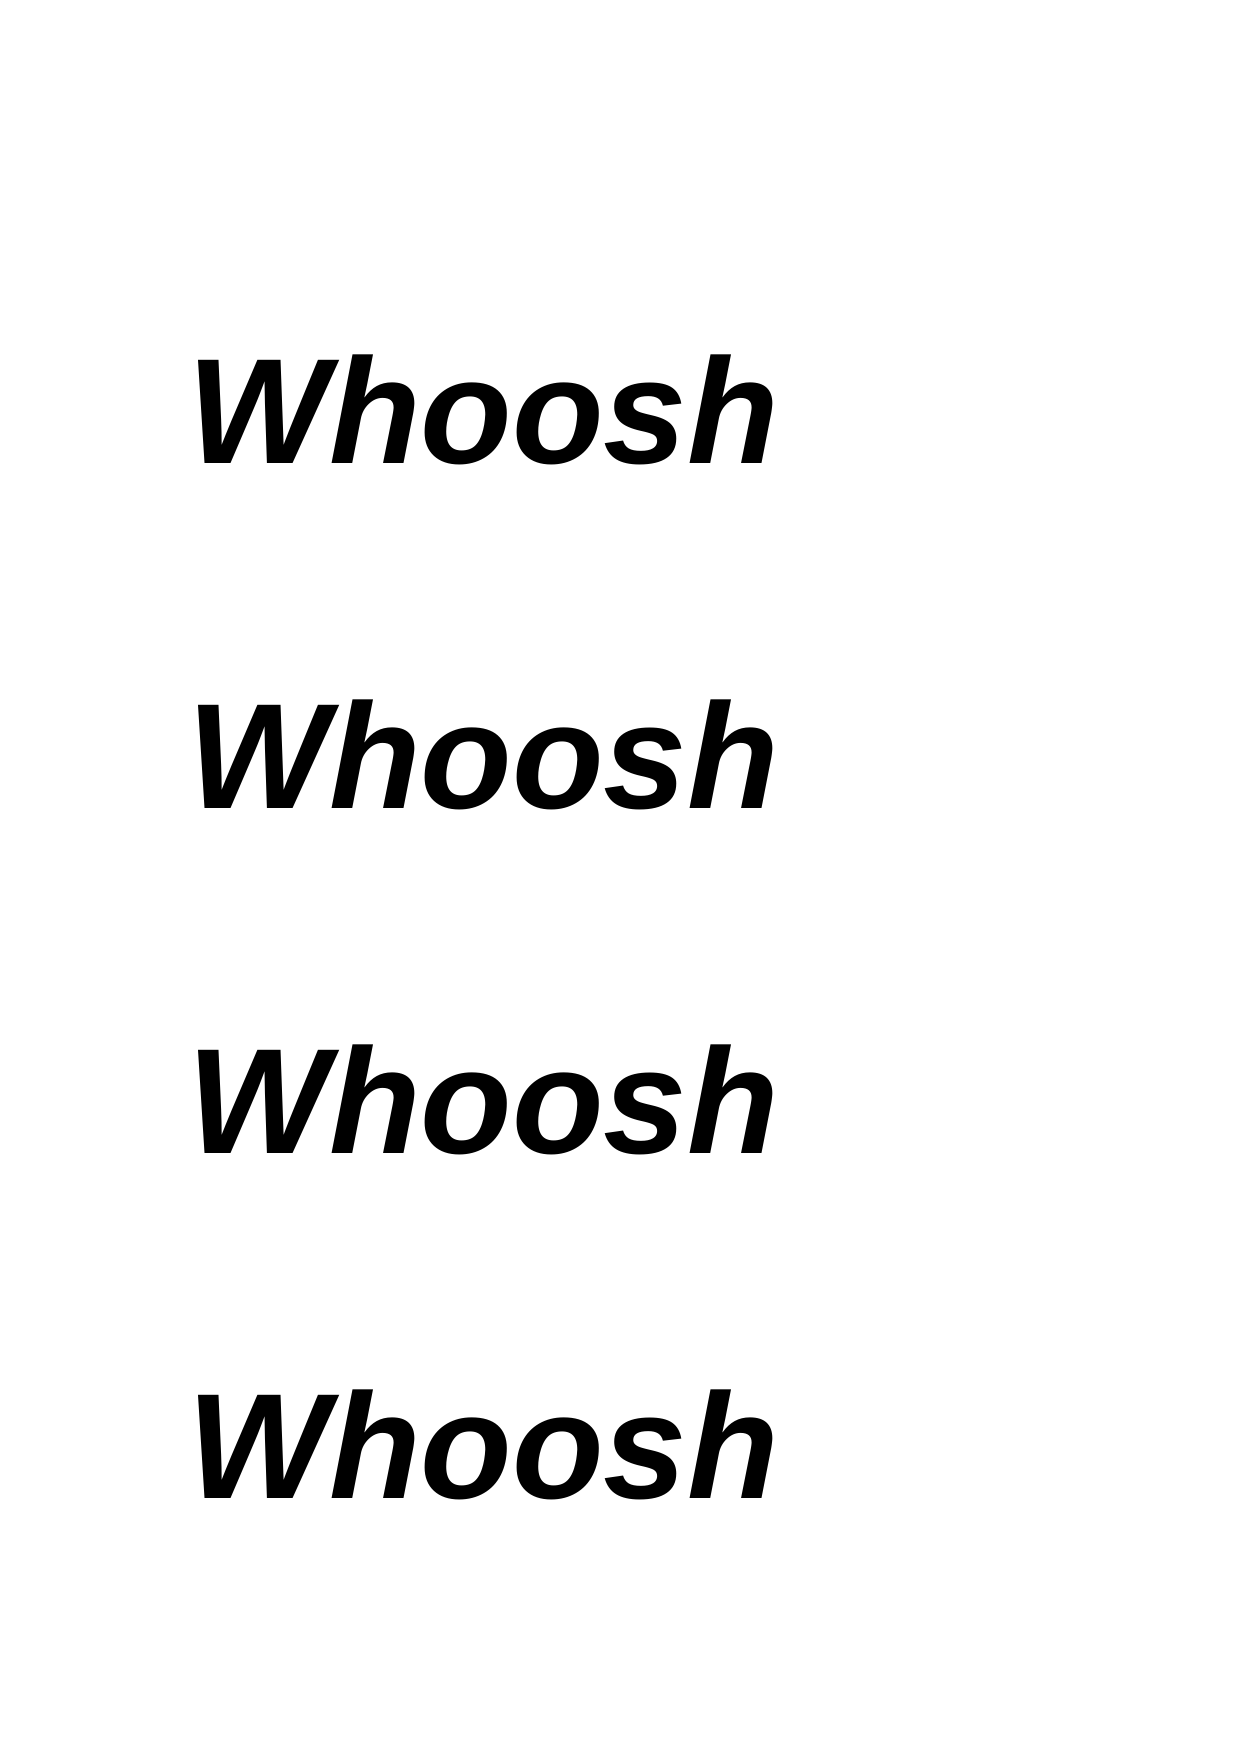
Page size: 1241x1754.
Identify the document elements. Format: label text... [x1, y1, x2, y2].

text Whoosh [187, 1012, 1053, 1185]
text Whoosh [187, 667, 1053, 840]
text Whoosh [187, 322, 1053, 495]
text Whoosh [187, 1357, 1053, 1530]
